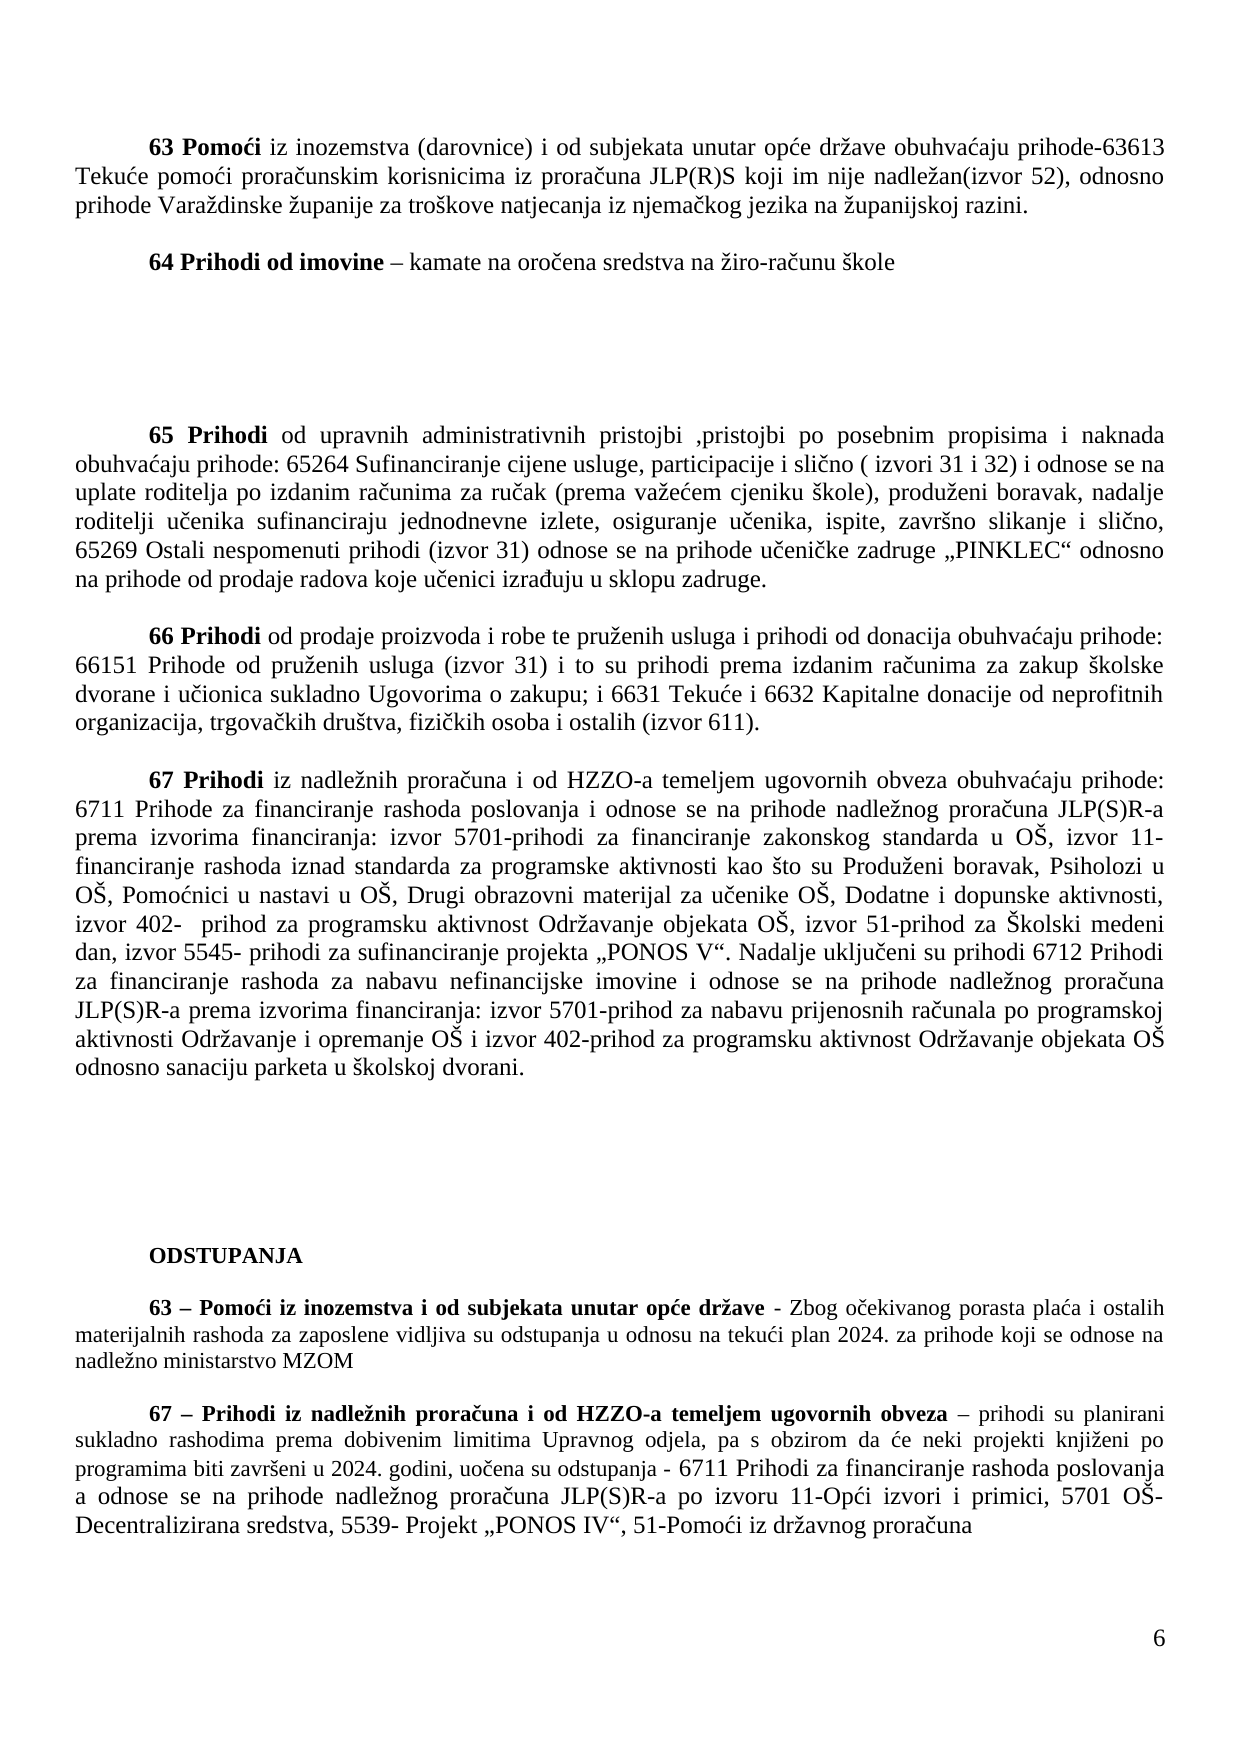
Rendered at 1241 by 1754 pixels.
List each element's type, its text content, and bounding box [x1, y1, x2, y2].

text 67 Prihodi iz nadležnih proračuna i od HZZO-a temeljem ugovornih obveza obuhvaćaju prihode: 6711 Prihode za financiranje rashoda poslovanja i odnose se na prihode nadležnog proračuna JLP(S)R-a prema izvorima financiranja: izvor 5701-prihodi za financiranje zakonskog standarda u OŠ, izvor 11-financiranje rashoda iznad standarda za programske aktivnosti kao što su Produženi boravak, Psiholozi u OŠ, Pomoćnici u nastavi u OŠ, Drugi obrazovni materijal za učenike OŠ, Dodatne i dopunske aktivnosti, izvor 402- prihod za programsku aktivnost Održavanje objekata OŠ, izvor 51-prihod za Školski medeni dan, izvor 5545- prihodi za sufinanciranje projekta „PONOS V“. Nadalje uključeni su prihodi 6712 Prihodi za financiranje rashoda za nabavu nefinancijske imovine i odnose se na prihode nadležnog proračuna JLP(S)R-a prema izvorima financiranja: izvor 5701-prihod za nabavu prijenosnih računala po programskoj aktivnosti Održavanje i opremanje OŠ i izvor 402-prihod za programsku aktivnost Održavanje objekata OŠ odnosno sanaciju parketa u školskoj dvorani. [75, 765, 1165, 1081]
text 66 Prihodi od prodaje proizvoda i robe te pruženih usluga i prihodi od donacija obuhvaćaju prihode: 66151 Prihode od pruženih usluga (izvor 31) i to su prihodi prema izdanim računima za zakup školske dvorane i učionica sukladno Ugovorima o zakupu; i 6631 Tekuće i 6632 Kapitalne donacije od neprofitnih organizacija, trgovačkih društva, fizičkih osoba i ostalih (izvor 611). [75, 621, 1165, 736]
text 63 – Pomoći iz inozemstva i od subjekata unutar opće države - Zbog očekivanog porasta plaća i ostalih materijalnih rashoda za zaposlene vidljiva su odstupanja u odnosu na tekući plan 2024. za prihode koji se odnose na nadležno ministarstvo MZOM [75, 1294, 1165, 1373]
text 64 Prihodi od imovine – kamate na oročena sredstva na žiro-računu škole [75, 247, 1165, 276]
text 65 Prihodi od upravnih administrativnih pristojbi ,pristojbi po posebnim propisima i naknada obuhvaćaju prihode: 65264 Sufinanciranje cijene usluge, participacije i slično ( izvori 31 i 32) i odnose se na uplate roditelja po izdanim računima za ručak (prema važećem cjeniku škole), produženi boravak, nadalje roditelji učenika sufinanciraju jednodnevne izlete, osiguranje učenika, ispite, završno slikanje i slično, 65269 Ostali nespomenuti prihodi (izvor 31) odnose se na prihode učeničke zadruge „PINKLEC“ odnosno na prihode od prodaje radova koje učenici izrađuju u sklopu zadruge. [75, 420, 1165, 592]
text 63 Pomoći iz inozemstva (darovnice) i od subjekata unutar opće države obuhvaćaju prihode-63613 Tekuće pomoći proračunskim korisnicima iz proračuna JLP(R)S koji im nije nadležan(izvor 52), odnosno prihode Varaždinske županije za troškove natjecanja iz njemačkog jezika na županijskoj razini. [75, 132, 1165, 219]
text 67 – Prihodi iz nadležnih proračuna i od HZZO-a temeljem ugovornih obveza – prihodi su planirani sukladno rashodima prema dobivenim limitima Upravnog odjela, pa s obzirom da će neki projekti knjiženi po programima biti završeni u 2024. godini, uočena su odstupanja - 6711 Prihodi za financiranje rashoda poslovanja a odnose se na prihode nadležnog proračuna JLP(S)R-a po izvoru 11-Opći izvori i primici, 5701 OŠ-Decentralizirana sredstva, 5539- Projekt „PONOS IV“, 51-Pomoći iz državnog proračuna [75, 1400, 1165, 1539]
text ODSTUPANJA [75, 1242, 1165, 1268]
